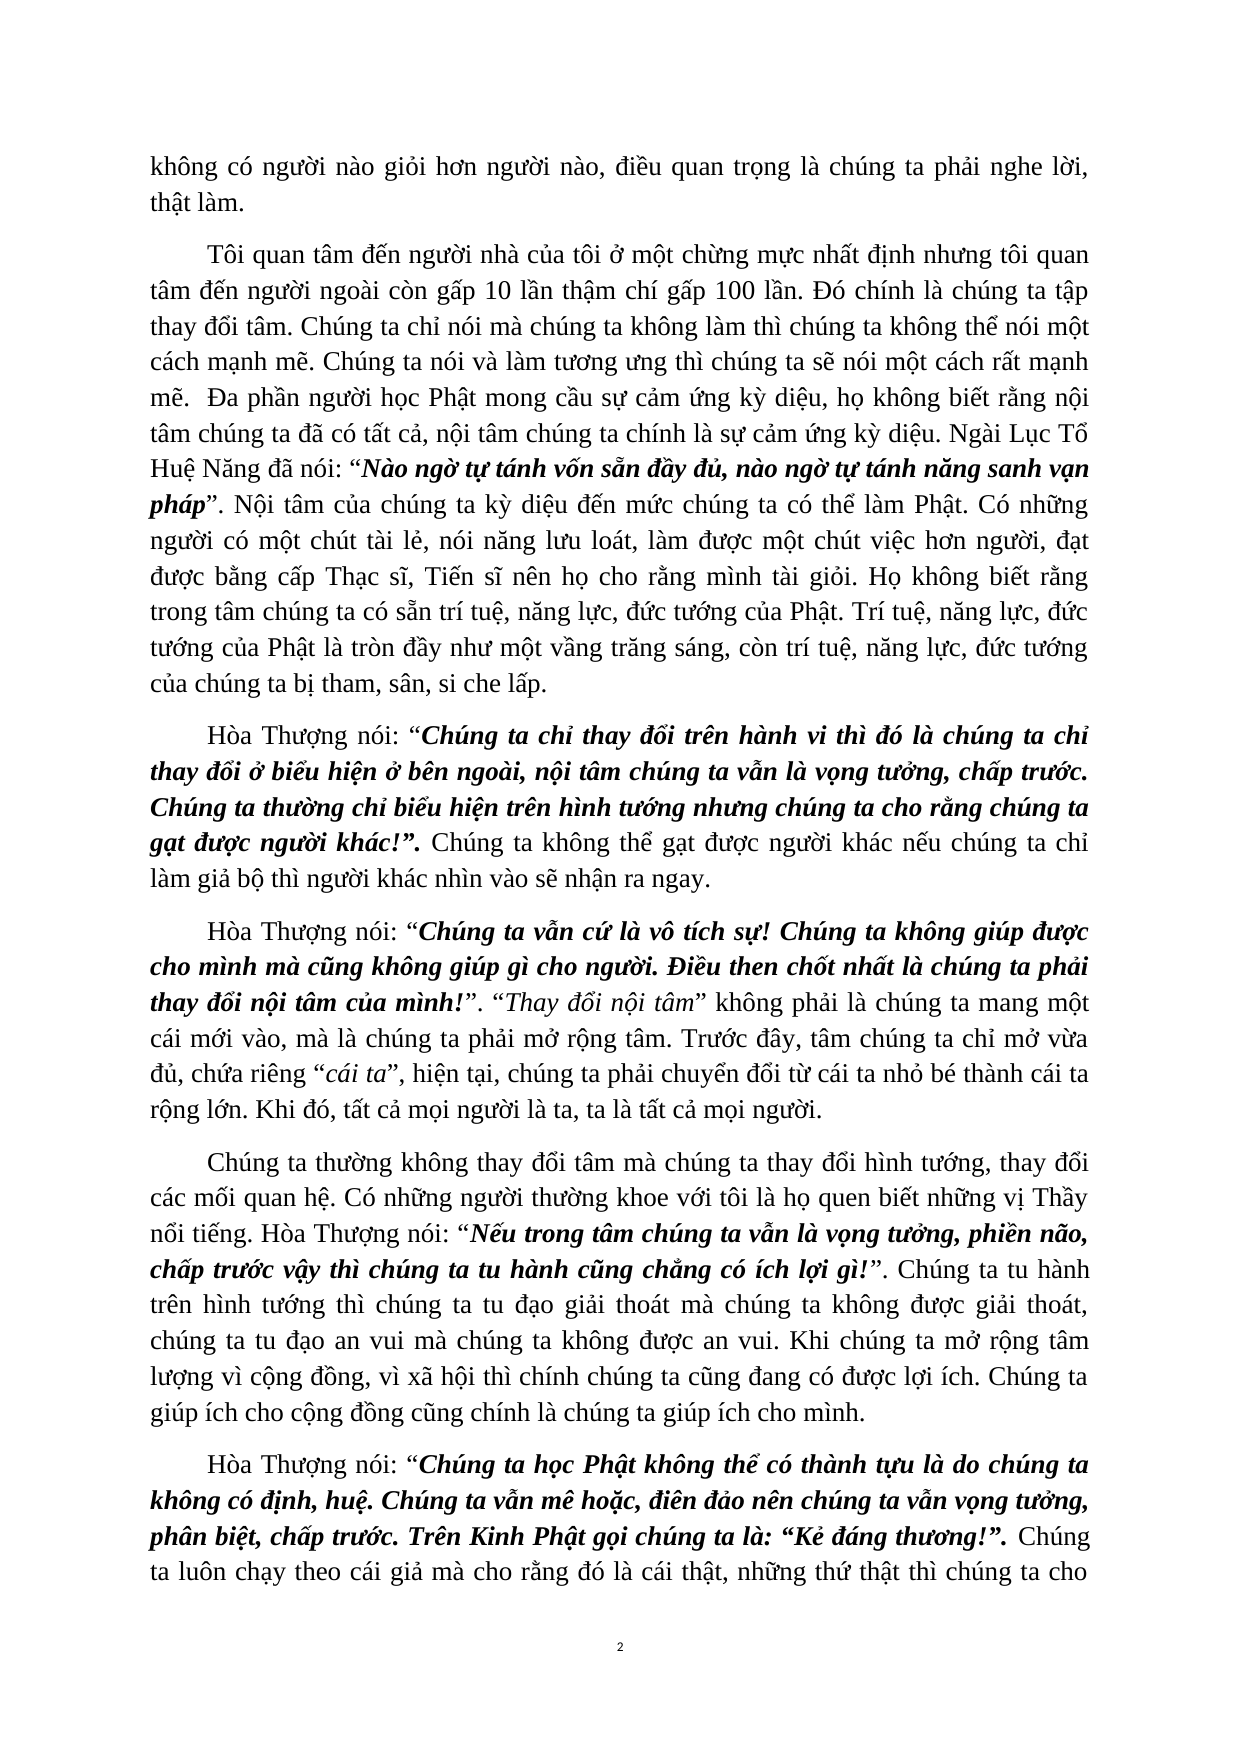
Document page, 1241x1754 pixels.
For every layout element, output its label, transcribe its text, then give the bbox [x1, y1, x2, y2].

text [150, 1448, 1090, 1586]
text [150, 150, 1090, 217]
text Hòa Thượng nói: “Chúng ta vẫn cứ là vô tích sự! Chúng ta không giúp được cho mình mà cũng không giúp gì cho người. Điều then chốt nhất là chúng ta phải thay đổi nội tâm của mình!”. “Thay đổi nội tâm” không phải là chúng ta mang một cái mới vào, mà là chúng ta phải mở rộng tâm. Trước đây, tâm chúng ta chỉ mở vừa đủ, chứa riêng “cái ta”, hiện tại, chúng ta phải chuyển đổi từ cái ta nhỏ bé thành cái ta rộng lớn. Khi đó, tất cả mọi người là ta, ta là tất cả mọi người. [150, 914, 1090, 1124]
text Chúng ta thường không thay đổi tâm mà chúng ta thay đổi hình tướng, thay đổi các mối quan hệ. Có những người thường khoe với tôi là họ quen biết những vị Thầy nổi tiếng. Hòa Thượng nói: “Nếu trong tâm chúng ta vẫn là vọng tưởng, phiền não, chấp trước vậy thì chúng ta tu hành cũng chẳng có ích lợi gì!”. Chúng ta tu hành trên hình tướng thì chúng ta tu đạo giải thoát mà chúng ta không được giải thoát, chúng ta tu đạo an vui mà chúng ta không được an vui. Khi chúng ta mở rộng tâm lượng vì cộng đồng, vì xã hội thì chính chúng ta cũng đang có được lợi ích. Chúng ta giúp ích cho cộng đồng cũng chính là chúng ta giúp ích cho mình. [150, 1146, 1090, 1427]
text Tôi quan tâm đến người nhà của tôi ở một chừng mực nhất định nhưng tôi quan tâm đến người ngoài còn gấp 10 lần thậm chí gấp 100 lần. Đó chính là chúng ta tập thay đổi tâm. Chúng ta chỉ nói mà chúng ta không làm thì chúng ta không thể nói một cách mạnh mẽ. Chúng ta nói và làm tương ưng thì chúng ta sẽ nói một cách rất mạnh mẽ. Đa phần người học Phật mong cầu sự cảm ứng kỳ diệu, họ không biết rằng nội tâm chúng ta đã có tất cả, nội tâm chúng ta chính là sự cảm ứng kỳ diệu. Ngài Lục Tổ Huệ Năng đã nói: “Nào ngờ tự tánh vốn sẵn đầy đủ, nào ngờ tự tánh năng sanh vạn pháp”. Nội tâm của chúng ta kỳ diệu đến mức chúng ta có thể làm Phật. Có những người có một chút tài lẻ, nói năng lưu loát, làm được một chút việc hơn người, đạt được bằng cấp Thạc sĩ, Tiến sĩ nên họ cho rằng mình tài giỏi. Họ không biết rằng trong tâm chúng ta có sẵn trí tuệ, năng lực, đức tướng của Phật. Trí tuệ, năng lực, đức tướng của Phật là tròn đầy như một vầng trăng sáng, còn trí tuệ, năng lực, đức tướng của chúng ta bị tham, sân, si che lấp. [150, 238, 1090, 698]
text Hòa Thượng nói: “Chúng ta chỉ thay đổi trên hành vi thì đó là chúng ta chỉ thay đổi ở biểu hiện ở bên ngoài, nội tâm chúng ta vẫn là vọng tưởng, chấp trước. Chúng ta thường chỉ biểu hiện trên hình tướng nhưng chúng ta cho rằng chúng ta gạt được người khác!”. Chúng ta không thể gạt được người khác nếu chúng ta chỉ làm giả bộ thì người khác nhìn vào sẽ nhận ra ngay. [150, 719, 1090, 893]
